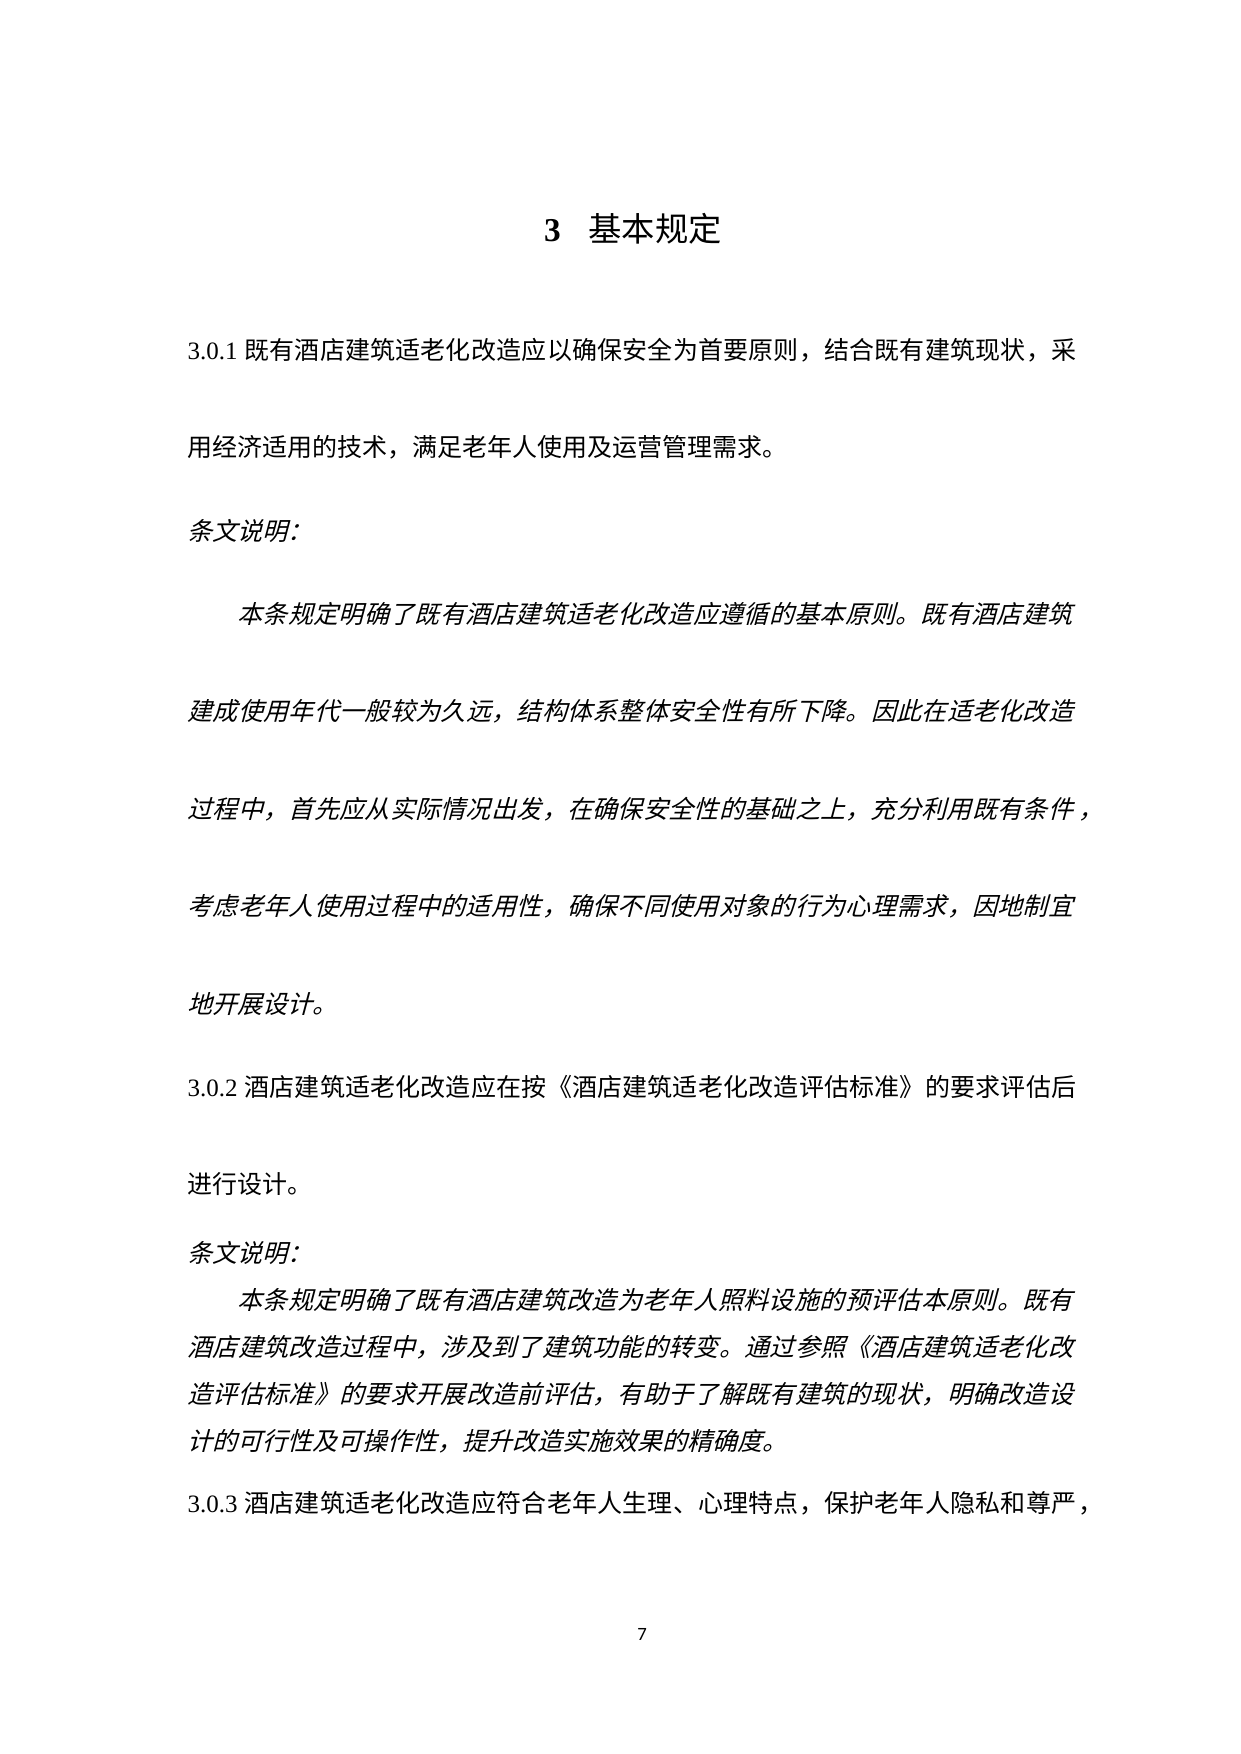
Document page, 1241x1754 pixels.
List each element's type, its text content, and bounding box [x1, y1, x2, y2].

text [187, 1469, 1078, 1534]
text 条文说明： [187, 497, 1078, 562]
text 本条规定明确了既有酒店建筑改造为老年人照料设施的预评估本原则。既有酒店建筑改造过程中，涉及到了建筑功能的转变。通过参照《酒店建筑适老化改造评估标准》的要求开展改造前评估，有助于了解既有建筑的现状，明确改造设计的可行性及可操作性，提升改造实施效果的精确度。 [187, 1281, 1078, 1458]
list 基本规定 [187, 194, 1078, 259]
text 本条规定明确了既有酒店建筑适老化改造应遵循的基本原则。既有酒店建筑建成使用年代一般较为久远，结构体系整体安全性有所下降。因此在适老化改造过程中，首先应从实际情况出发，在确保安全性的基础之上，充分利用既有条件，考虑老年人使用过程中的适用性，确保不同使用对象的行为心理需求，因地制宜地开展设计。 [187, 580, 1078, 1035]
text 3.0.1 既有酒店建筑适老化改造应以确保安全为首要原则，结合既有建筑现状，采用经济适用的技术，满足老年人使用及运营管理需求。 [187, 316, 1078, 478]
text 条文说明： [187, 1233, 1078, 1270]
text 3.0.2 酒店建筑适老化改造应在按《酒店建筑适老化改造评估标准》的要求评估后进行设计。 [187, 1053, 1078, 1215]
